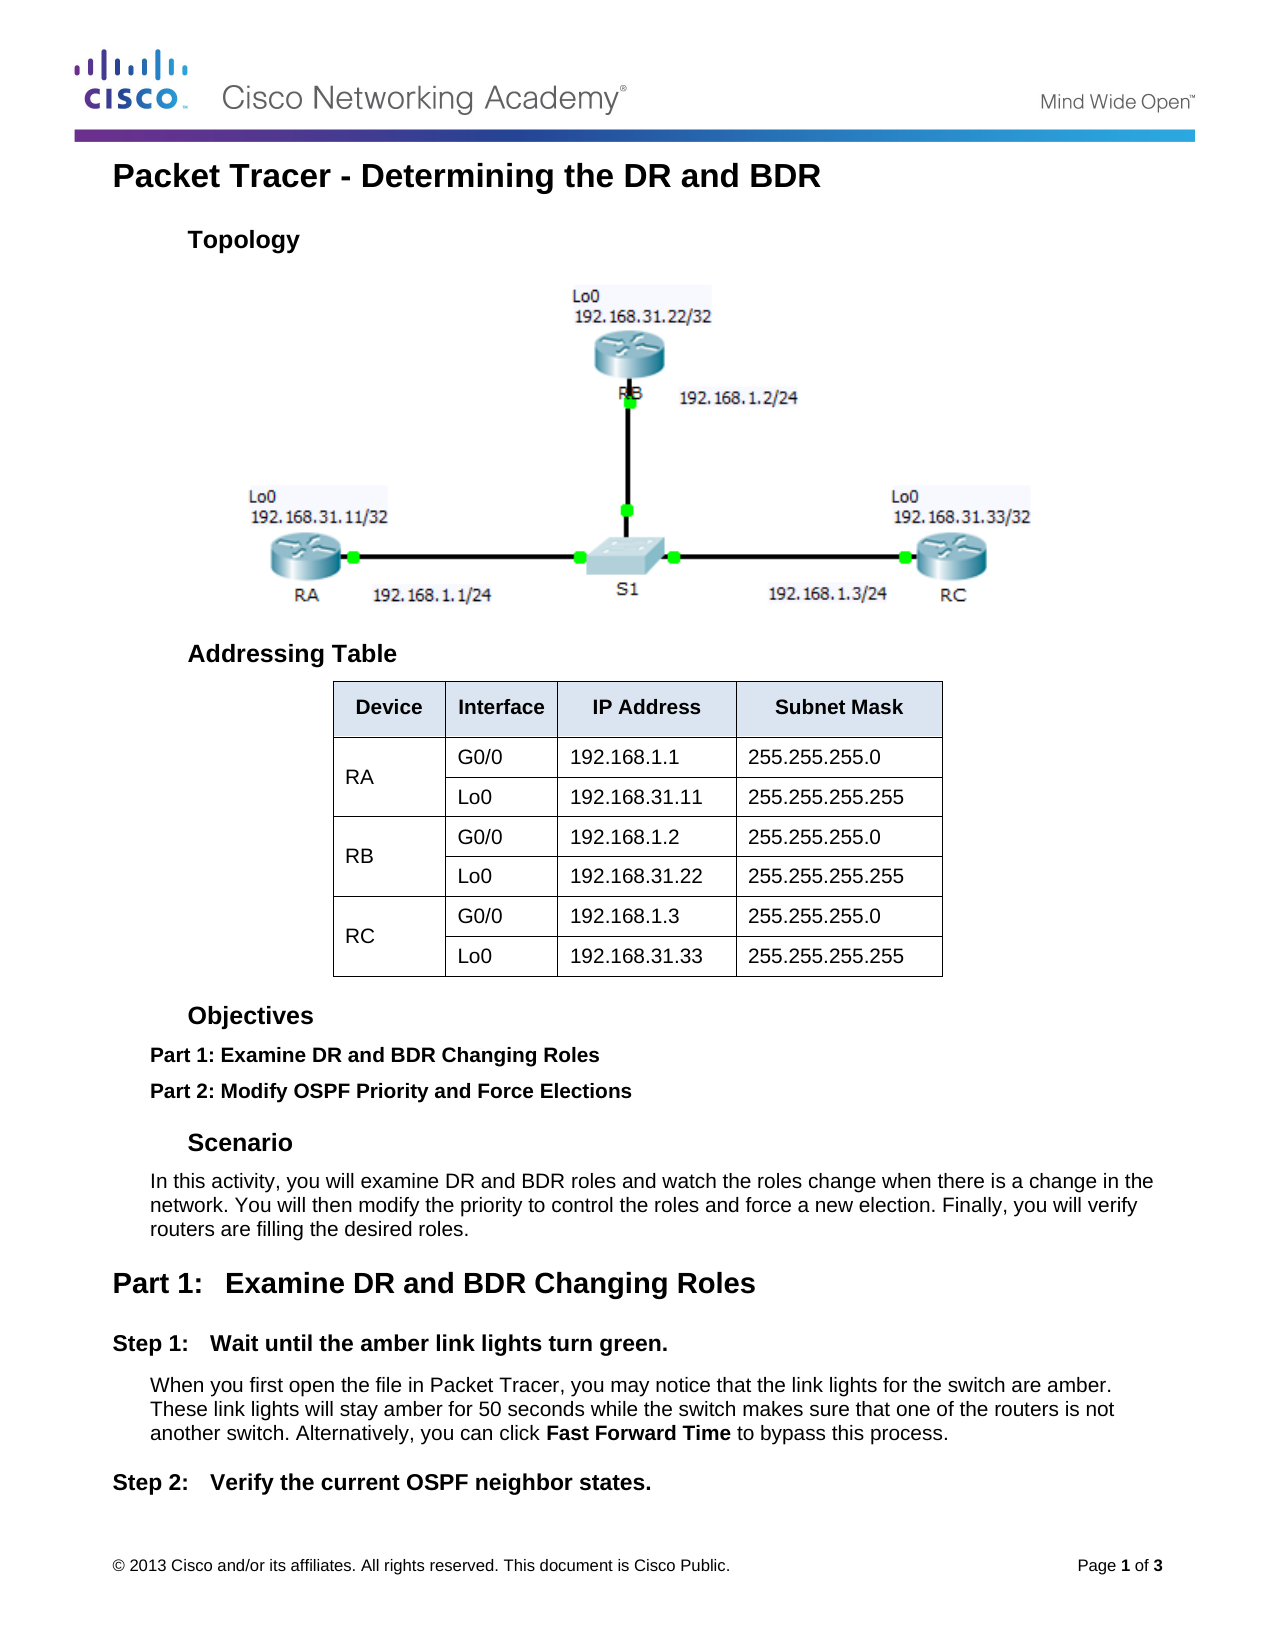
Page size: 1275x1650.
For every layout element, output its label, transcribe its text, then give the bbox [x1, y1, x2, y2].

text Topology [112, 225, 1162, 254]
table_cell 192.168.31.22 [558, 857, 736, 896]
table_cell Lo0 [446, 857, 557, 896]
text Part 1: Examine DR and BDR Changing Roles [150, 1043, 1162, 1067]
text Verify the current OSPF neighbor states. [112, 1469, 1162, 1496]
table_cell G0/0 [446, 817, 557, 856]
table_cell G0/0 [446, 897, 557, 936]
table_cell 255.255.255.255 [737, 857, 942, 896]
table_cell 255.255.255.0 [737, 897, 942, 936]
table_cell 192.168.31.11 [558, 778, 736, 816]
text In this activity, you will examine DR and BDR roles and watch the roles change when there is a change in the network. You will then modify the priority to control the roles and force a new election. Finally, you will verify routers are filling the desired roles. [150, 1169, 1162, 1241]
table_cell Lo0 [446, 937, 557, 976]
table_header Device [334, 682, 445, 736]
table_cell 255.255.255.255 [737, 778, 942, 816]
table_cell RA [334, 738, 445, 816]
table_cell Lo0 [446, 778, 557, 816]
table_cell RB [334, 817, 445, 896]
table_header IP Address [558, 682, 736, 736]
table_cell RC [334, 897, 445, 976]
text When you first open the file in Packet Tracer, you may notice that the link lights for the switch are amber. These link lights will stay amber for 50 seconds while the switch makes sure that one of the routers is not another switch. Alternatively, you can click Fast Forward Time to bypass this process. [150, 1372, 1162, 1444]
table_cell 255.255.255.0 [737, 738, 942, 776]
table_cell 255.255.255.0 [737, 817, 942, 856]
picture [0, 30, 1273, 142]
table_header Interface [446, 682, 557, 736]
text Wait until the amber link lights turn green. [112, 1330, 1162, 1356]
table_cell 192.168.31.33 [558, 937, 736, 976]
table_header Subnet Mask [737, 682, 942, 736]
table_cell 255.255.255.255 [737, 937, 942, 976]
picture [238, 279, 1037, 611]
table_cell 192.168.1.1 [558, 738, 736, 776]
text Scenario [112, 1128, 1162, 1157]
text Examine DR and BDR Changing Roles [112, 1266, 1162, 1300]
table_cell 192.168.1.2 [558, 817, 736, 856]
text Part 2: Modify OSPF Priority and Force Elections [150, 1079, 1162, 1103]
title Packet Tracer - Determining the DR and BDR [112, 156, 1162, 195]
text Objectives [112, 1001, 1162, 1030]
table_cell 192.168.1.3 [558, 897, 736, 936]
table_cell G0/0 [446, 738, 557, 776]
text Addressing Table [112, 639, 1162, 668]
